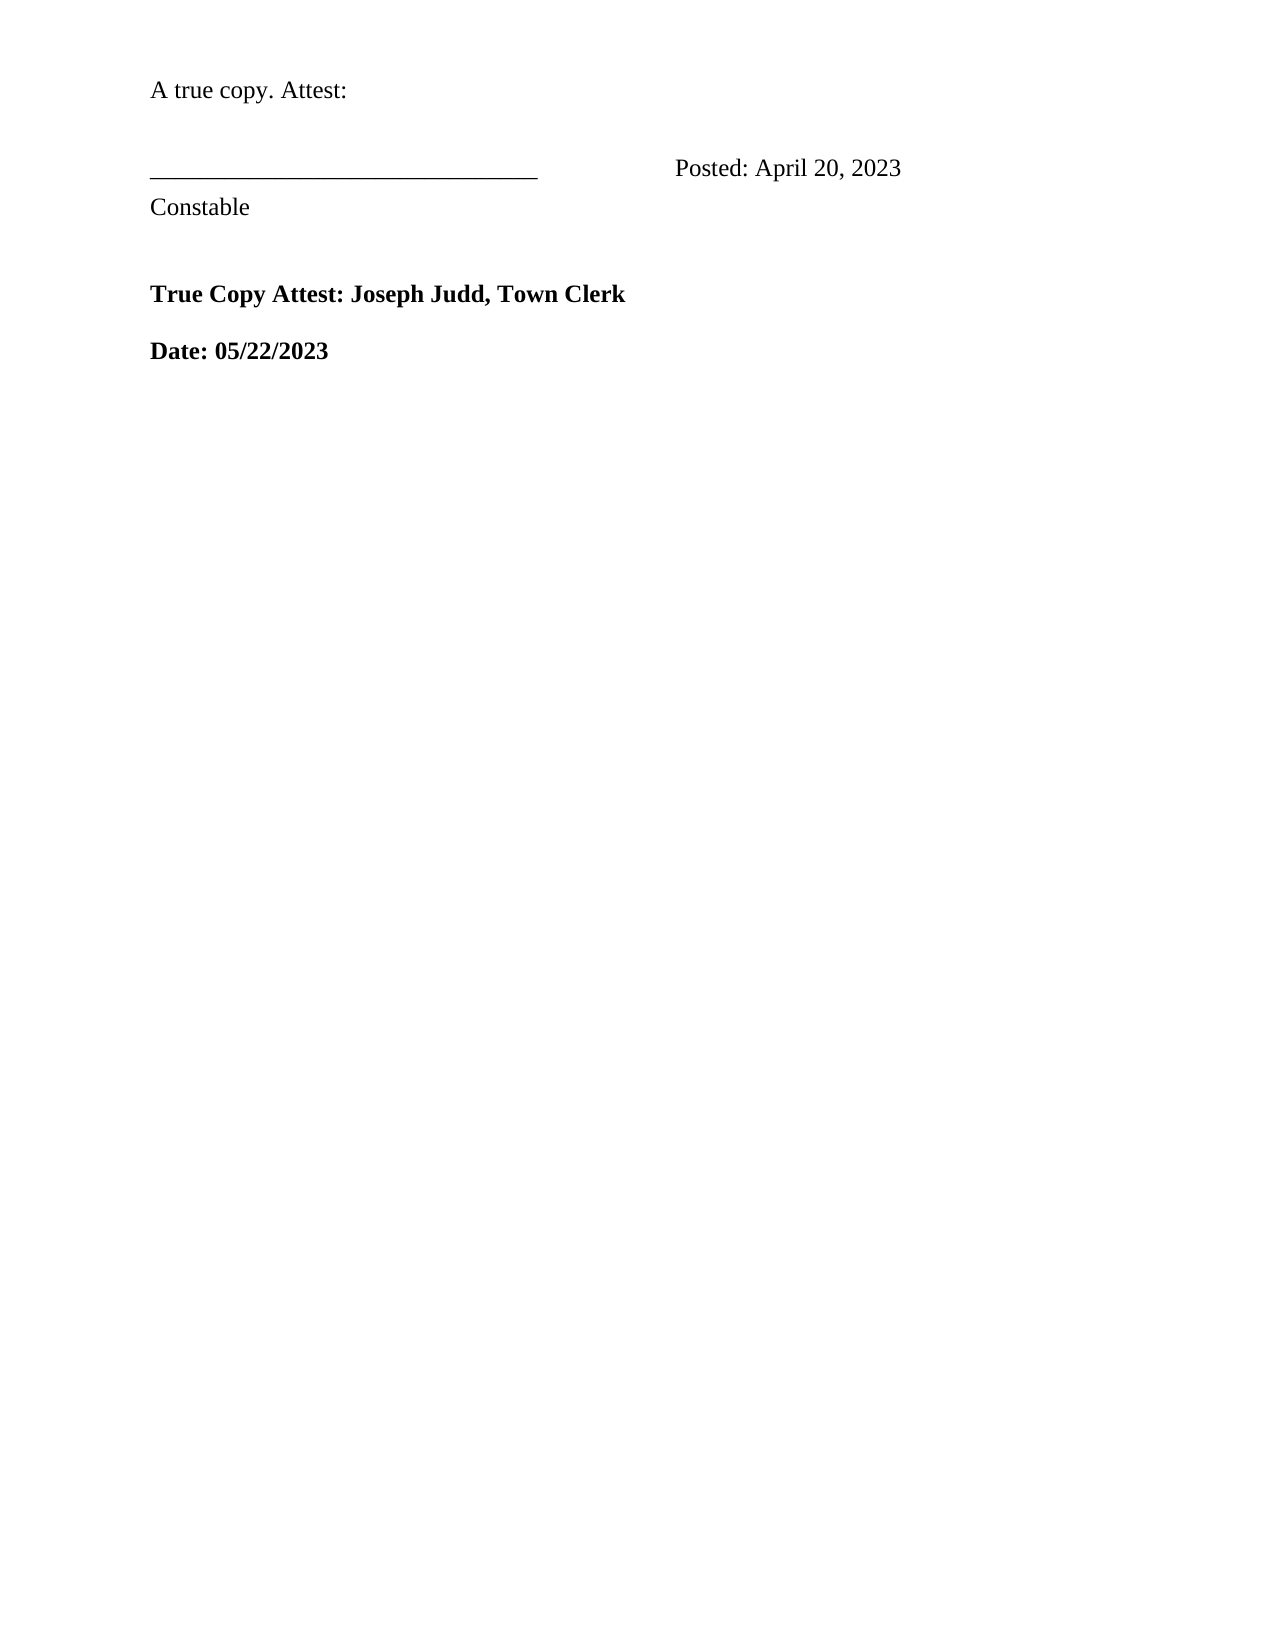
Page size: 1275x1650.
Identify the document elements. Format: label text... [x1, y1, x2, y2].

text True Copy Attest: Joseph Judd, Town Clerk [150, 279, 1125, 307]
text Constable [150, 192, 1125, 221]
text A true copy. Attest: [150, 75, 1125, 104]
text Date: 05/22/2023 [150, 336, 1125, 365]
text _______________________________ Posted: April 20, 2023 [150, 153, 1125, 182]
